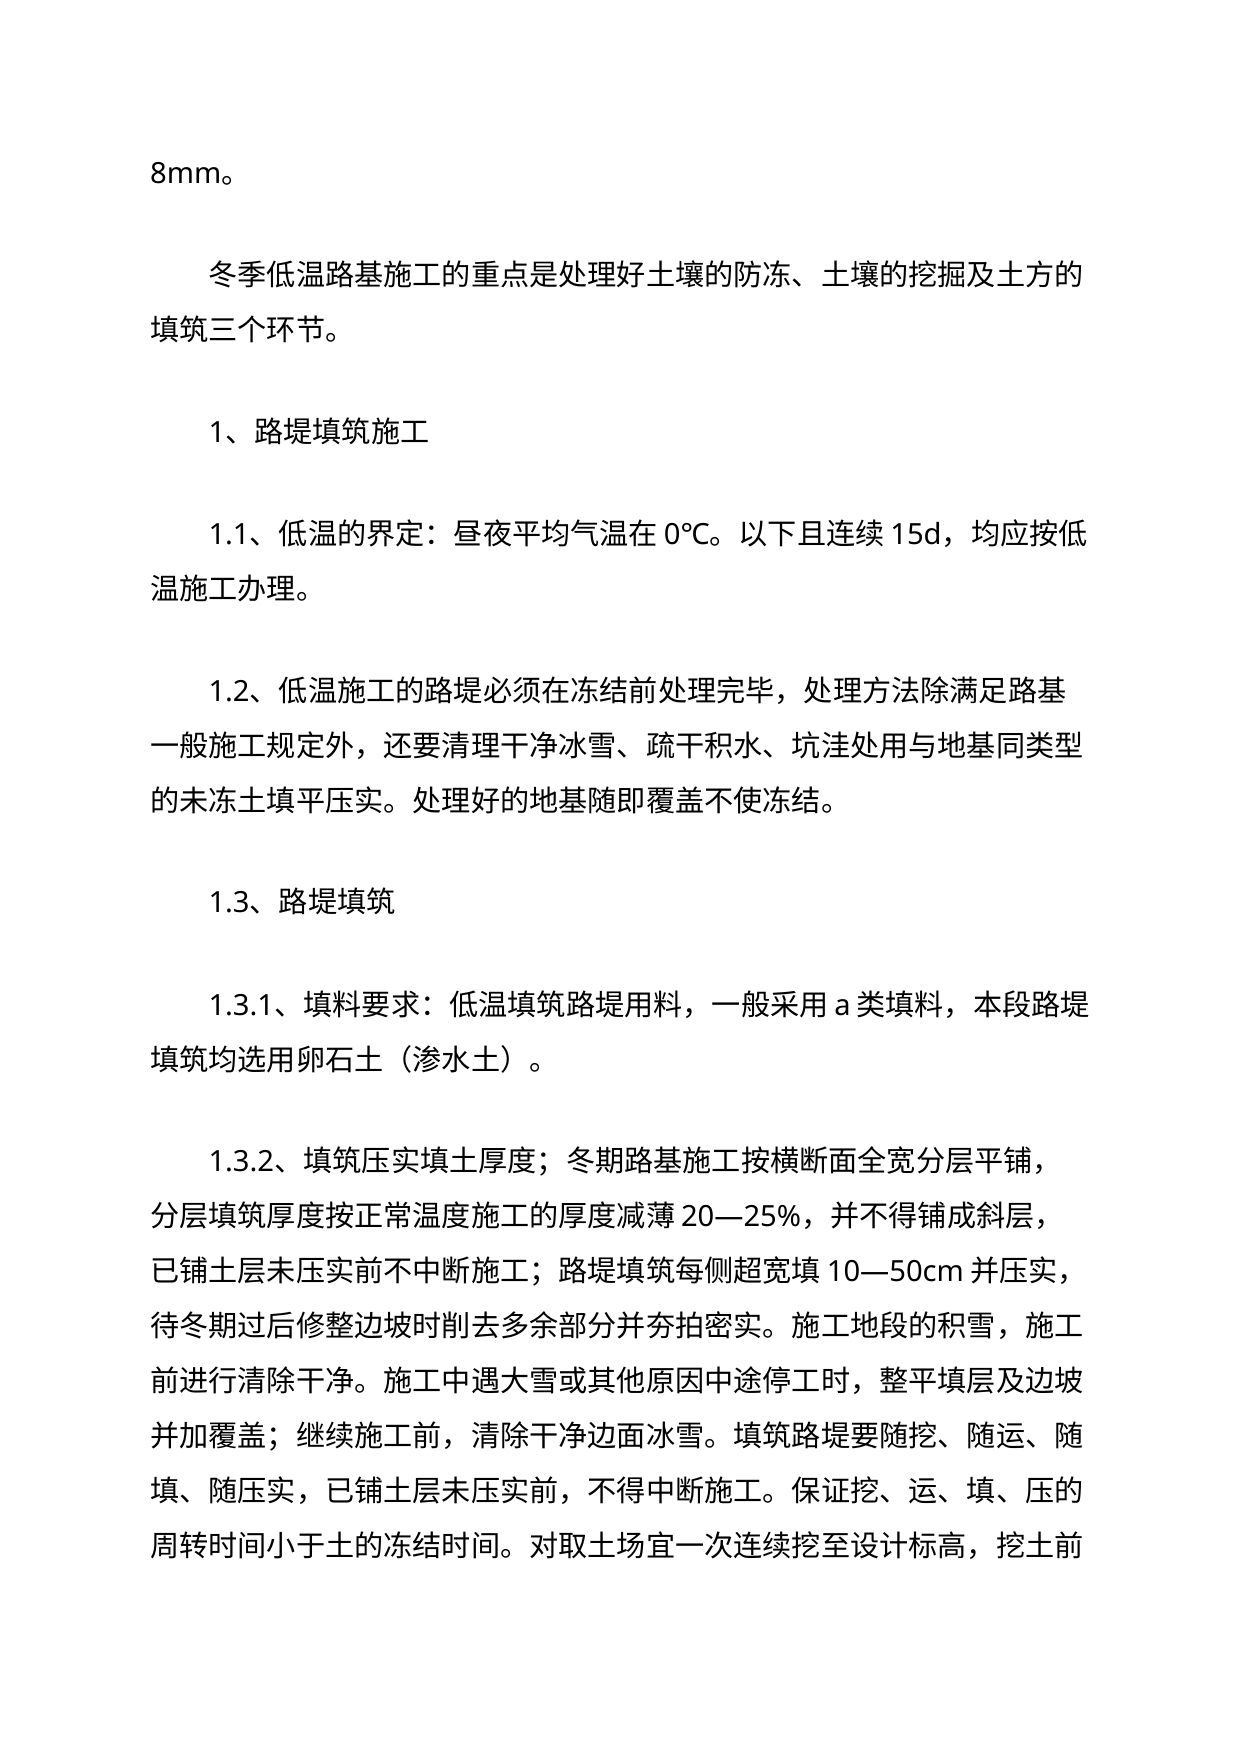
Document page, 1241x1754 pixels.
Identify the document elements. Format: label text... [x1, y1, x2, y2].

text 1.1、低温的界定：昼夜平均气温在0℃。以下且连续15d，均应按低温施工办理。 [150, 511, 1090, 608]
text 冬季低温路基施工的重点是处理好土壤的防冻、土壤的挖掘及土方的填筑三个环节。 [150, 252, 1090, 349]
text 1.3、路堤填筑 [150, 879, 1090, 921]
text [150, 1138, 1090, 1565]
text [150, 150, 1090, 192]
text 1、路堤填筑施工 [150, 409, 1090, 451]
text 1.2、低温施工的路堤必须在冻结前处理完毕，处理方法除满足路基一般施工规定外，还要清理干净冰雪、疏干积水、坑洼处用与地基同类型的未冻土填平压实。处理好的地基随即覆盖不使冻结。 [150, 667, 1090, 819]
text 1.3.1、填料要求：低温填筑路堤用料，一般采用a类填料，本段路堤填筑均选用卵石土（渗水土）。 [150, 981, 1090, 1078]
